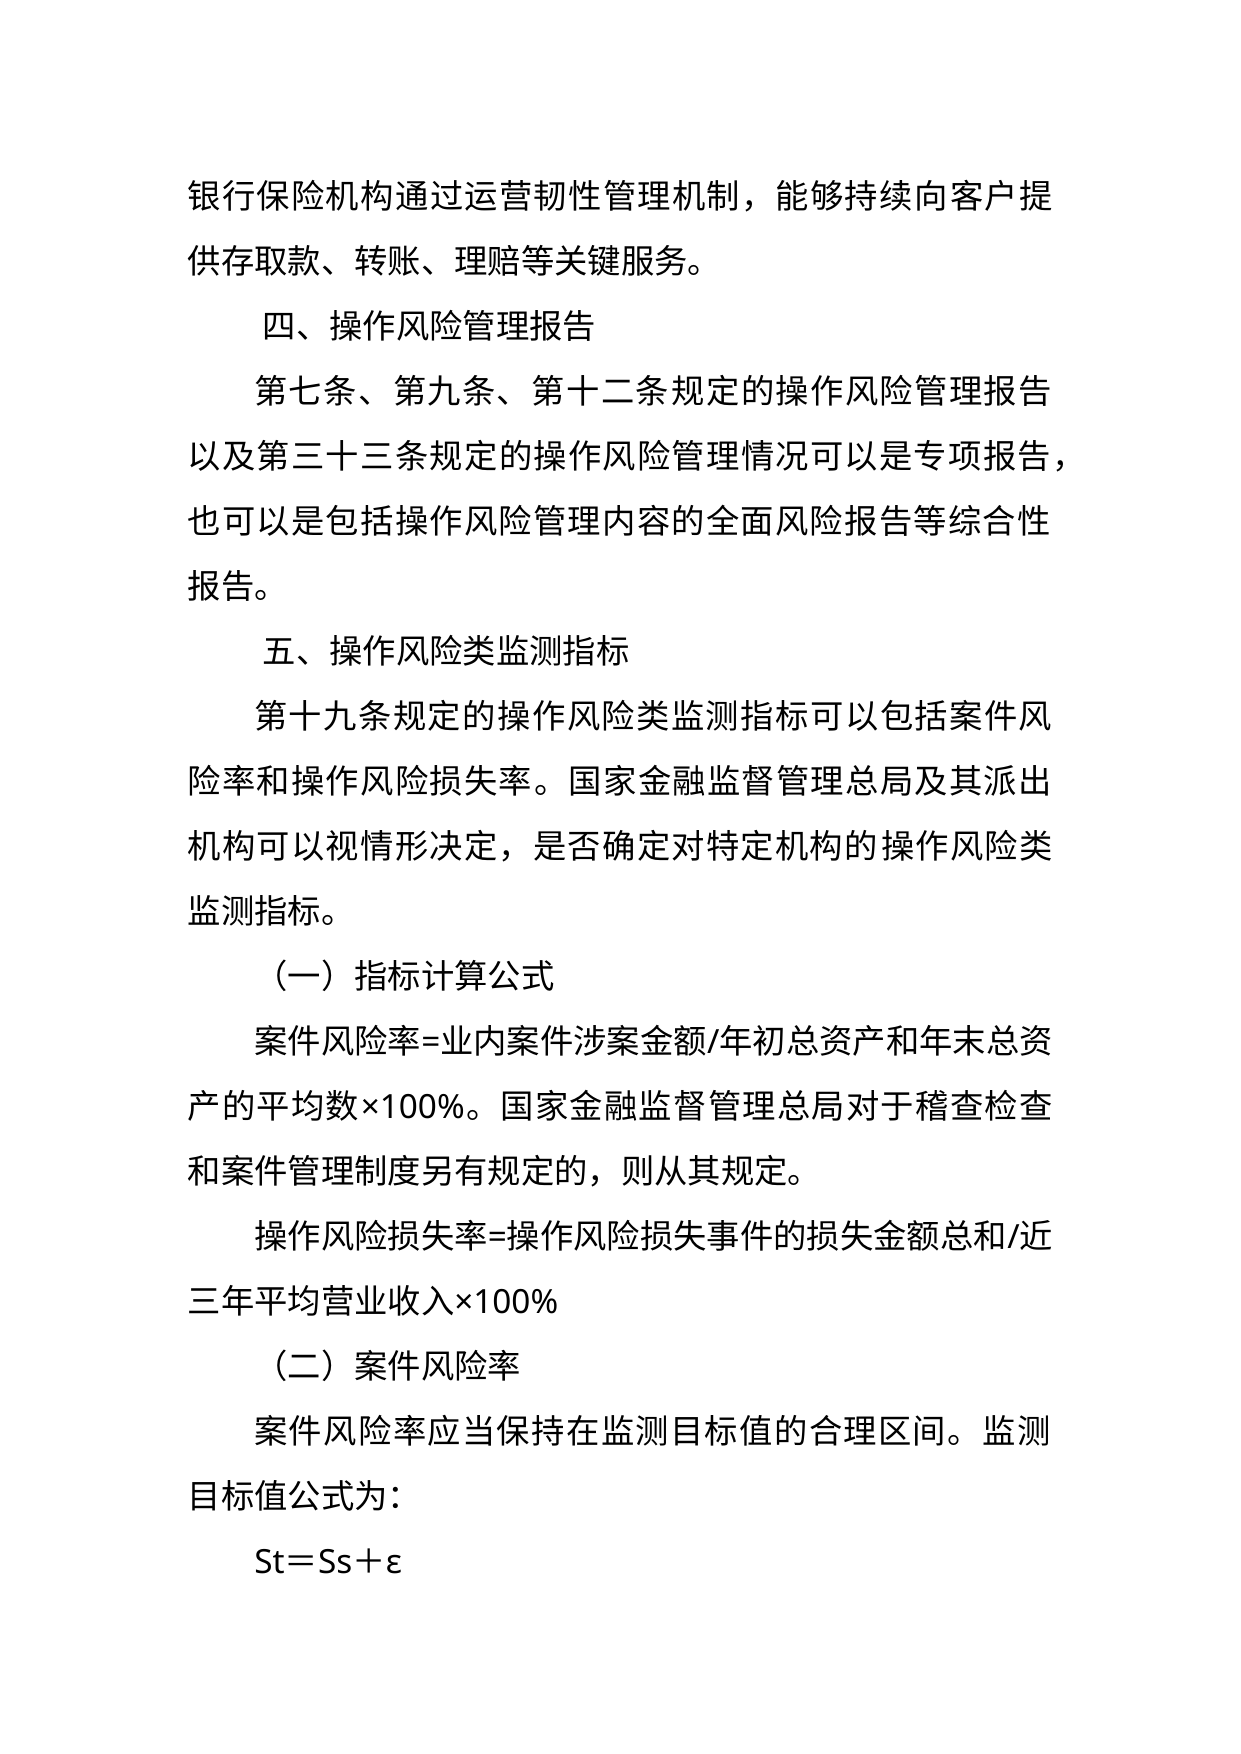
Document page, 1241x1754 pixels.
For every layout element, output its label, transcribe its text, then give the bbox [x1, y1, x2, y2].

text 操作风险损失率=操作风险损失事件的损失金额总和/近三年平均营业收入×100% [187, 1202, 1053, 1332]
text 第七条、第九条、第十二条规定的操作风险管理报告以及第三十三条规定的操作风险管理情况可以是专项报告，也可以是包括操作风险管理内容的全面风险报告等综合性报告。 [187, 357, 1053, 617]
text St＝Ss＋ε [187, 1527, 1053, 1592]
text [187, 162, 1053, 292]
text （二）案件风险率 [187, 1332, 1053, 1397]
text 第十九条规定的操作风险类监测指标可以包括案件风险率和操作风险损失率。国家金融监督管理总局及其派出机构可以视情形决定，是否确定对特定机构的操作风险类监测指标。 [187, 682, 1053, 942]
text 案件风险率=业内案件涉案金额/年初总资产和年末总资产的平均数×100%。国家金融监督管理总局对于稽查检查和案件管理制度另有规定的，则从其规定。 [187, 1007, 1053, 1202]
text 四、操作风险管理报告 [187, 292, 1053, 357]
text 案件风险率应当保持在监测目标值的合理区间。监测目标值公式为： [187, 1397, 1053, 1527]
text 五、操作风险类监测指标 [187, 617, 1053, 682]
text （一）指标计算公式 [187, 942, 1053, 1007]
